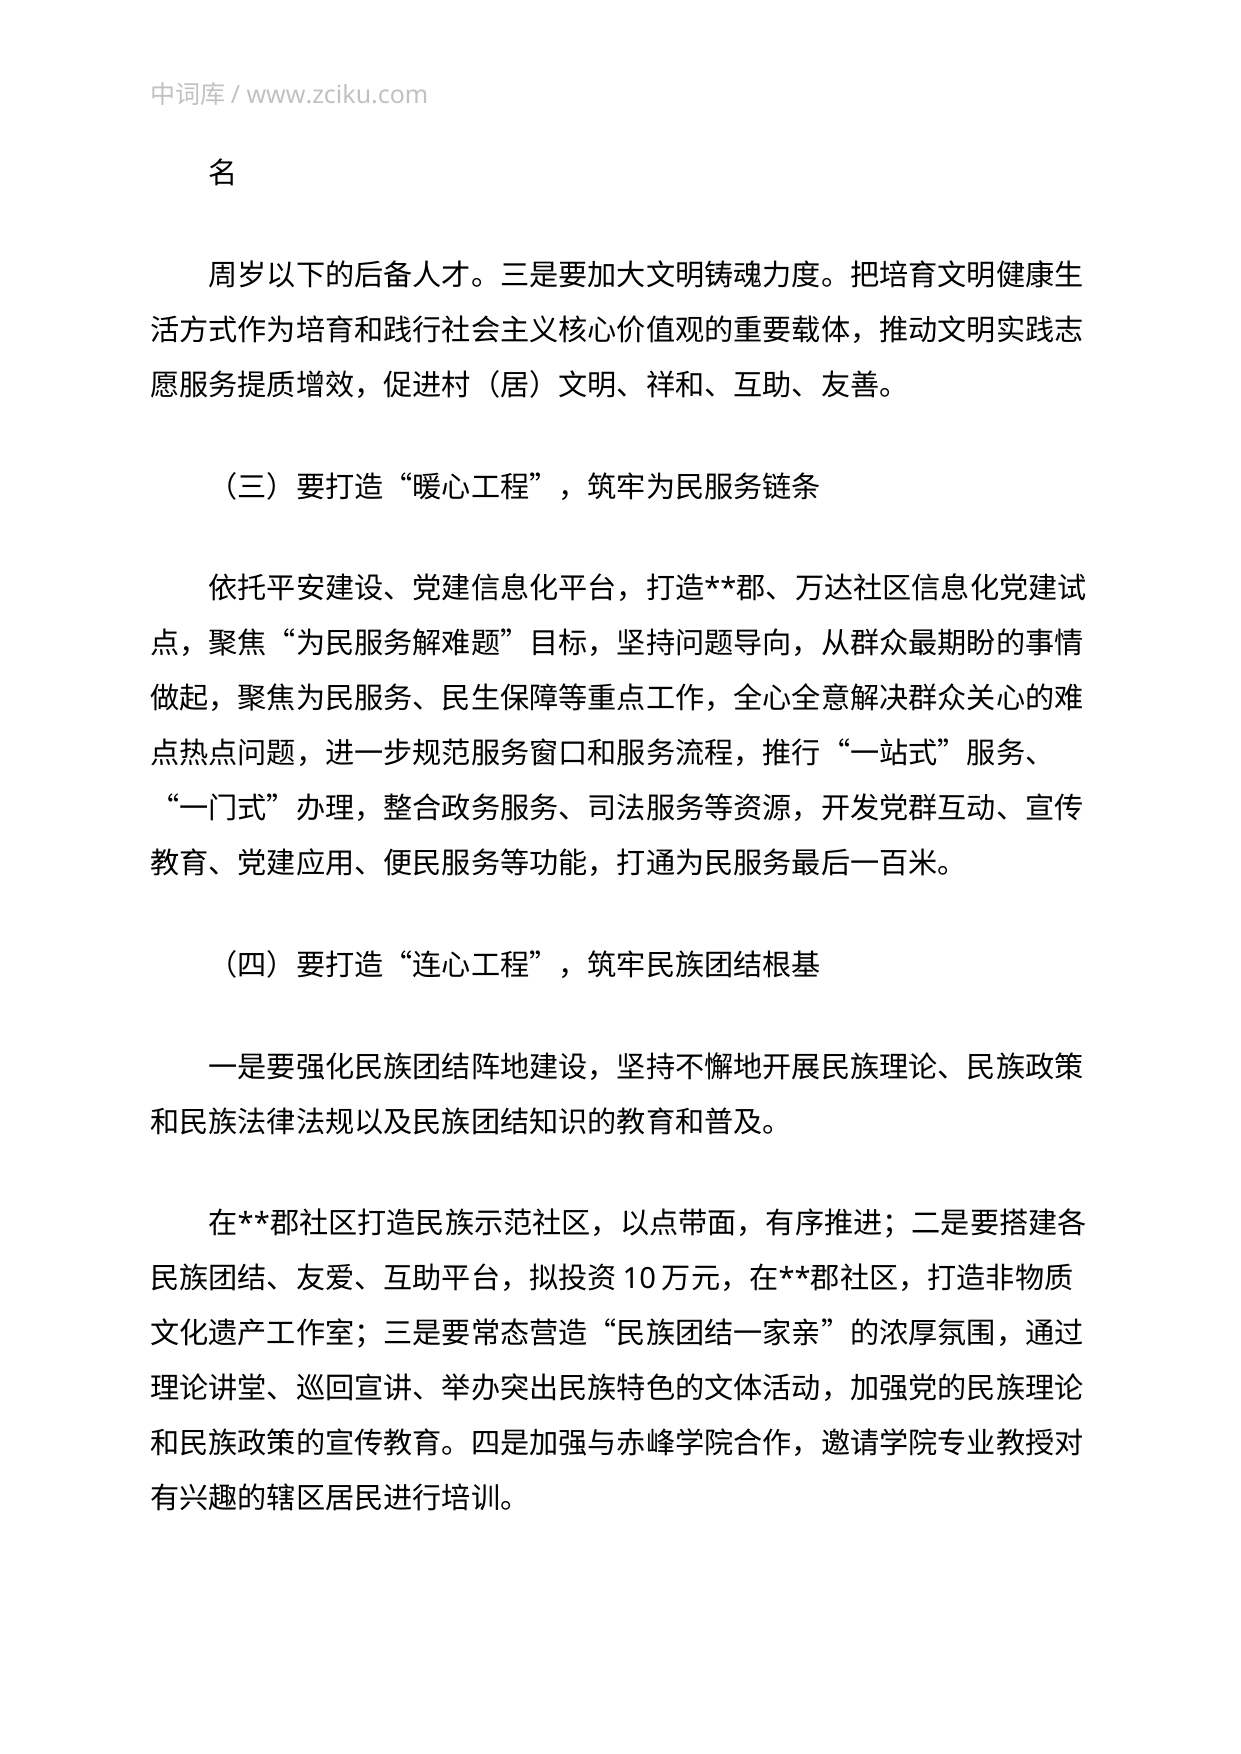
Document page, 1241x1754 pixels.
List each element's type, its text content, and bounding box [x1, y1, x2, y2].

text （三）要打造“暖心工程”，筑牢为民服务链条 [150, 463, 1090, 506]
text 依托平安建设、党建信息化平台，打造**郡、万达社区信息化党建试点，聚焦“为民服务解难题”目标，坚持问题导向，从群众最期盼的事情做起，聚焦为民服务、民生保障等重点工作，全心全意解决群众关心的难点热点问题，进一步规范服务窗口和服务流程，推行“一站式”服务、“一门式”办理，整合政务服务、司法服务等资源，开发党群互动、宣传教育、党建应用、便民服务等功能，打通为民服务最后一百米。 [150, 565, 1090, 882]
text 在**郡社区打造民族示范社区，以点带面，有序推进；二是要搭建各民族团结、友爱、互助平台，拟投资10万元，在**郡社区，打造非物质文化遗产工作室；三是要常态营造“民族团结一家亲”的浓厚氛围，通过理论讲堂、巡回宣讲、举办突出民族特色的文体活动，加强党的民族理论和民族政策的宣传教育。四是加强与赤峰学院合作，邀请学院专业教授对有兴趣的辖区居民进行培训。 [150, 1200, 1090, 1517]
text 名 [150, 150, 1090, 192]
text （四）要打造“连心工程”，筑牢民族团结根基 [150, 941, 1090, 984]
text 一是要强化民族团结阵地建设，坚持不懈地开展民族理论、民族政策和民族法律法规以及民族团结知识的教育和普及。 [150, 1043, 1090, 1140]
text 周岁以下的后备人才。三是要加大文明铸魂力度。把培育文明健康生活方式作为培育和践行社会主义核心价值观的重要载体，推动文明实践志愿服务提质增效，促进村（居）文明、祥和、互助、友善。 [150, 252, 1090, 404]
